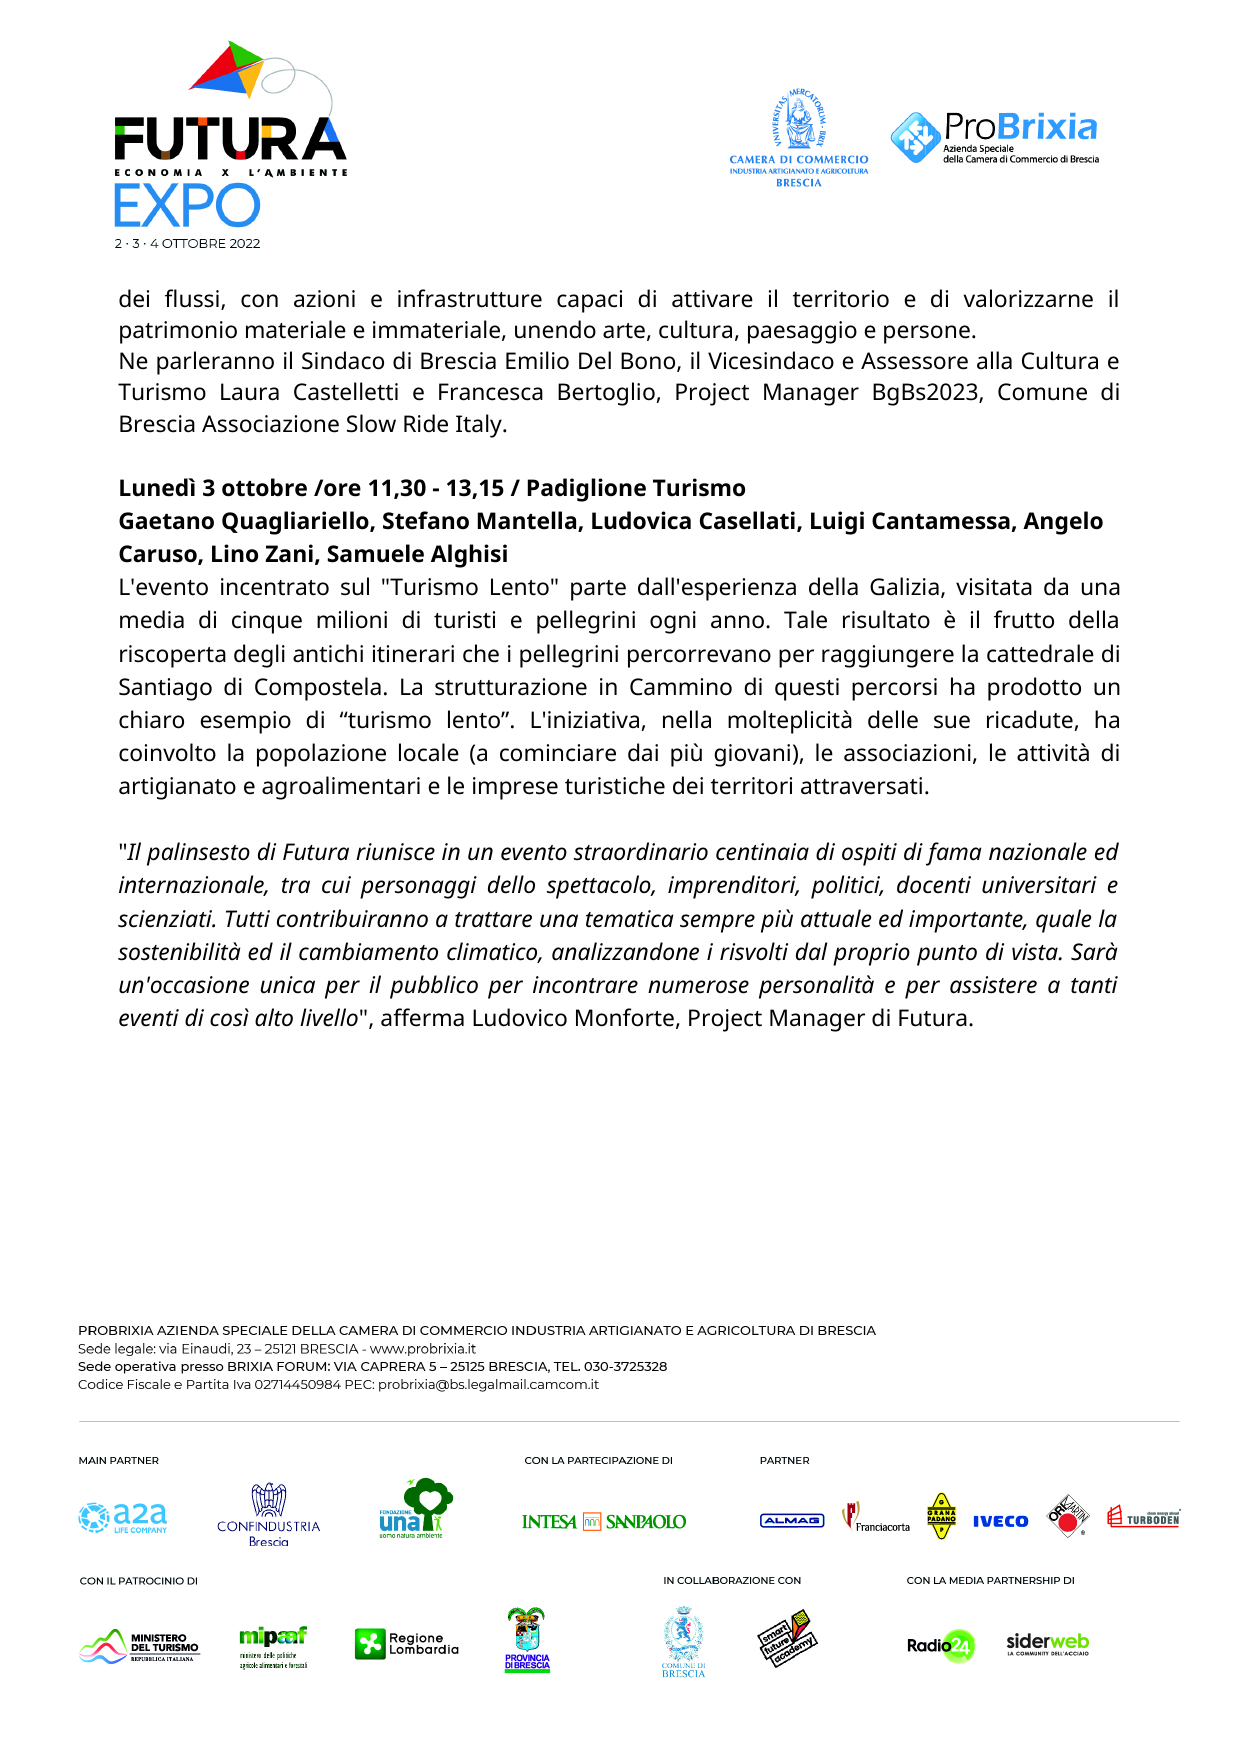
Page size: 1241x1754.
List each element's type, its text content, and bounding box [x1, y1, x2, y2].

text Lunedì 3 ottobre /ore 11,30 - 13,15 / Padiglione Turismo [118, 472, 1122, 503]
text "Il palinsesto di Futura riunisce in un evento straordinario centinaia di ospiti di fama nazionale ed internazionale, tra cui personaggi dello spettacolo, imprenditori, politici, docenti universitari e scienziati. Tutti contribuiranno a trattare una tematica sempre più attuale ed importante, quale la sostenibilità ed il cambiamento climatico, analizzandone i risvolti dal proprio punto di vista. Sarà un'occasione unica per il pubblico per incontrare numerose personalità e per assistere a tanti eventi di così alto livello", afferma Ludovico Monforte, Project Manager di Futura. [118, 836, 1122, 1033]
text Gaetano Quagliariello, Stefano Mantella, Ludovica Casellati, Luigi Cantamessa, Angelo Caruso, Lino Zani, Samuele Alghisi [118, 505, 1122, 569]
text Ne parleranno il Sindaco di Brescia Emilio Del Bono, il Vicesindaco e Assessore alla Cultura e Turismo Laura Castelletti e Francesca Bertoglio, Project Manager BgBs2023, Comune di Brescia Associazione Slow Ride Italy. [118, 345, 1122, 439]
picture [0, 1285, 1241, 1718]
text L'evento incentrato sul "Turismo Lento" parte dall'esperienza della Galizia, visitata da una media di cinque milioni di turisti e pellegrini ogni anno. Tale risultato è il frutto della riscoperta degli antichi itinerari che i pellegrini percorrevano per raggiungere la cattedrale di Santiago di Compostela. La strutturazione in Cammino di questi percorsi ha prodotto un chiaro esempio di “turismo lento”. L'iniziativa, nella molteplicità delle sue ricadute, ha coinvolto la popolazione locale (a cominciare dai più giovani), le associazioni, le attività di artigianato e agroalimentari e le imprese turistiche dei territori attraversati. [118, 571, 1122, 801]
picture [44, 0, 1161, 283]
